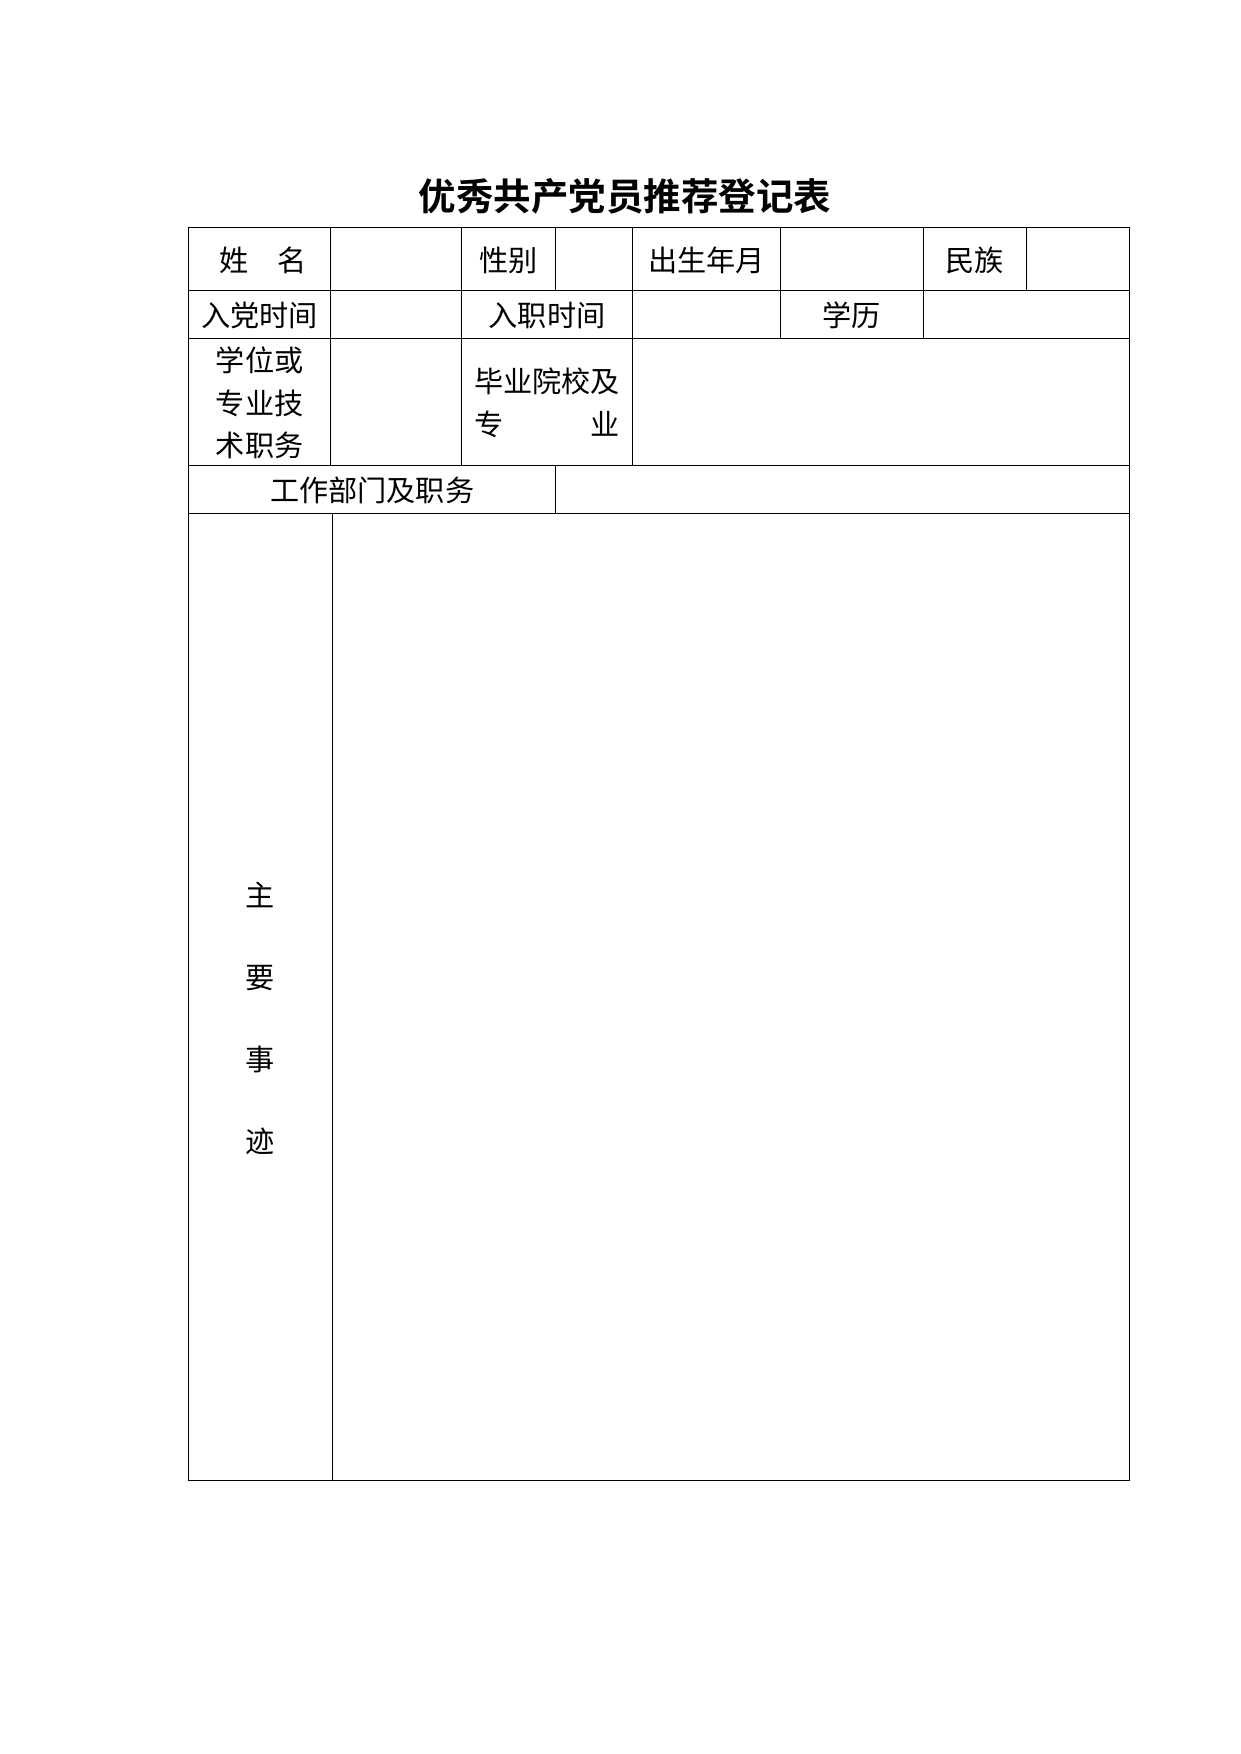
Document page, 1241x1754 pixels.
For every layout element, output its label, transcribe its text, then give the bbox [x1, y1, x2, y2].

table_cell [633, 339, 1129, 465]
table_header 姓 名 [189, 228, 330, 290]
table_cell 学历 [781, 291, 923, 337]
table_header [556, 228, 632, 290]
table_cell 学位或 专业技 术职务 [189, 339, 330, 465]
table_header [1027, 228, 1129, 290]
table_header [781, 228, 923, 290]
table_cell 主 要 事 迹 [189, 514, 332, 1480]
table_cell 工作部门及职务 [189, 466, 555, 513]
table_cell [331, 339, 461, 465]
table_header 性别 [462, 228, 555, 290]
table_cell [333, 514, 1129, 1480]
table_cell [556, 466, 1129, 513]
table_header 出生年月 [633, 228, 780, 290]
table_header 民族 [924, 228, 1026, 290]
table_cell [924, 291, 1129, 337]
table_header [331, 228, 461, 290]
table_cell [331, 291, 461, 337]
table_cell 入职时间 [462, 291, 632, 337]
text 优秀共产党员推荐登记表 [187, 162, 1053, 227]
table_cell 入党时间 [189, 291, 330, 337]
table_cell [633, 291, 780, 337]
table_cell 毕业院校及 专 业 [462, 339, 632, 465]
